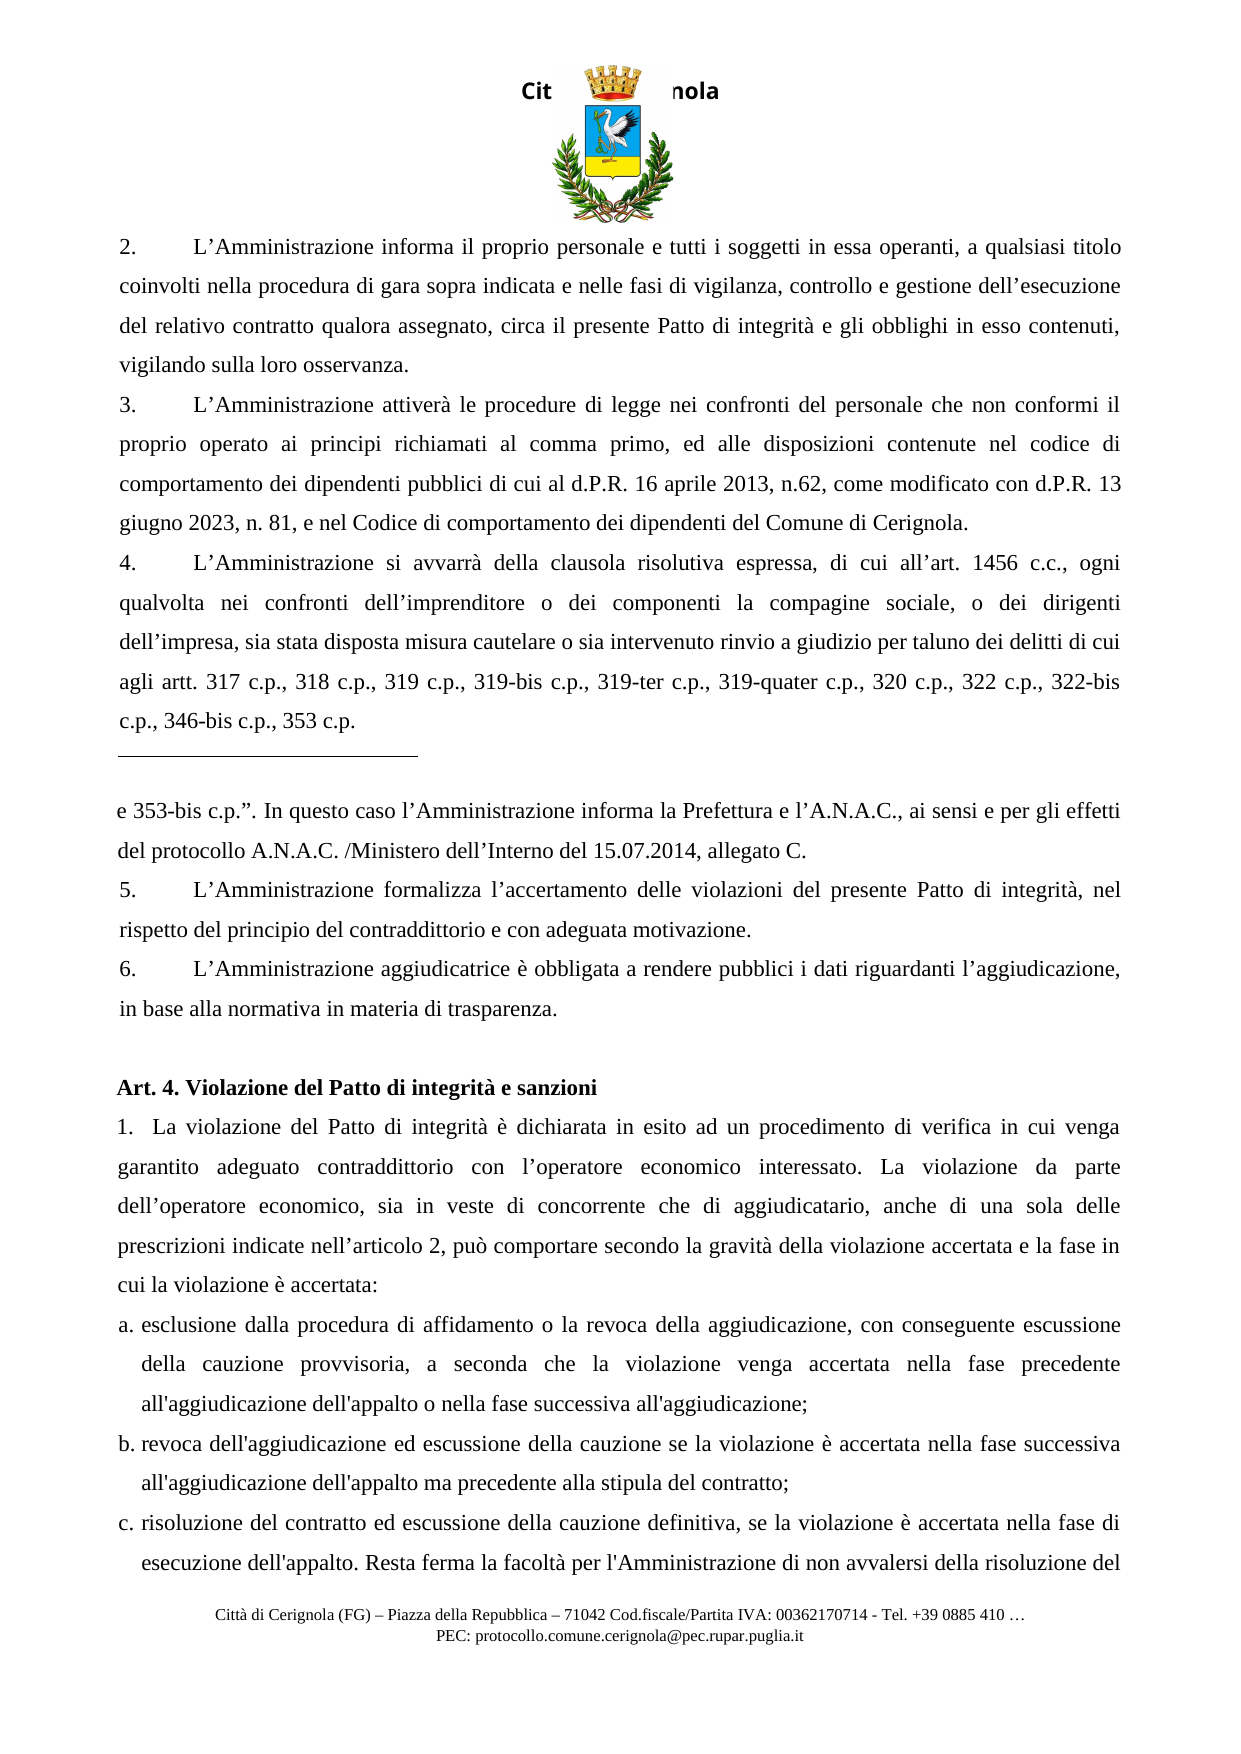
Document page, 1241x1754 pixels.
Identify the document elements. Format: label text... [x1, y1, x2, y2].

list L’Amministrazione formalizza l’accertamento delle violazioni del presente Patto di integrità, nel rispetto del principio del contraddittorio e con adeguata motivazione. [119, 876, 1122, 942]
text e 353-bis c.p.”. In questo caso l’Amministrazione informa la Prefettura e l’A.N.A.C., ai sensi e per gli effetti del protocollo A.N.A.C. /Ministero dell’Interno del 15.07.2014, allegato C. [116, 797, 1122, 863]
text 1. La violazione del Patto di integrità è dichiarata in esito ad un procedimento di verifica in cui venga garantito adeguato contraddittorio con l’operatore economico interessato. La violazione da parte dell’operatore economico, sia in veste di concorrente che di aggiudicatario, anche di una sola delle prescrizioni indicate nell’articolo 2, può comportare secondo la gravità della violazione accertata e la fase in cui la violazione è accertata: [116, 1113, 1122, 1298]
list L’Amministrazione informa il proprio personale e tutti i soggetti in essa operanti, a qualsiasi titolo coinvolti nella procedura di gara sopra indicata e nelle fasi di vigilanza, controllo e gestione dell’esecuzione del relativo contratto qualora assegnato, circa il presente Patto di integrità e gli obblighi in esso contenuti, vigilando sulla loro osservanza. [119, 233, 1122, 378]
list esclusione dalla procedura di affidamento o la revoca della aggiudicazione, con conseguente escussione della cauzione provvisoria, a seconda che la violazione venga accertata nella fase precedente all'aggiudicazione dell'appalto o nella fase successiva all'aggiudicazione; [118, 1311, 1122, 1416]
list L’Amministrazione attiverà le procedure di legge nei confronti del personale che non conformi il proprio operato ai principi richiamati al comma primo, ed alle disposizioni contenute nel codice di comportamento dei dipendenti pubblici di cui al d.P.R. 16 aprile 2013, n.62, come modificato con d.P.R. 13 giugno 2023, n. 81, e nel Codice di comportamento dei dipendenti del Comune di Cerignola. [119, 391, 1122, 536]
list L’Amministrazione si avvarrà della clausola risolutiva espressa, di cui all’art. 1456 c.c., ogni qualvolta nei confronti dell’imprenditore o dei componenti la compagine sociale, o dei dirigenti dell’impresa, sia stata disposta misura cautelare o sia intervenuto rinvio a giudizio per taluno dei delitti di cui agli artt. 317 c.p., 318 c.p., 319 c.p., 319-bis c.p., 319-ter c.p., 319-quater c.p., 320 c.p., 322 c.p., 322-bis c.p., 346-bis c.p., 353 c.p. [119, 549, 1122, 733]
list revoca dell'aggiudicazione ed escussione della cauzione se la violazione è accertata nella fase successiva all'aggiudicazione dell'appalto ma precedente alla stipula del contratto; [118, 1430, 1122, 1496]
picture [551, 65, 674, 223]
subtitle Art. 4. Violazione del Patto di integrità e sanzioni [116, 1074, 1122, 1100]
list L’Amministrazione aggiudicatrice è obbligata a rendere pubblici i dati riguardanti l’aggiudicazione, in base alla normativa in materia di trasparenza. [119, 955, 1122, 1021]
